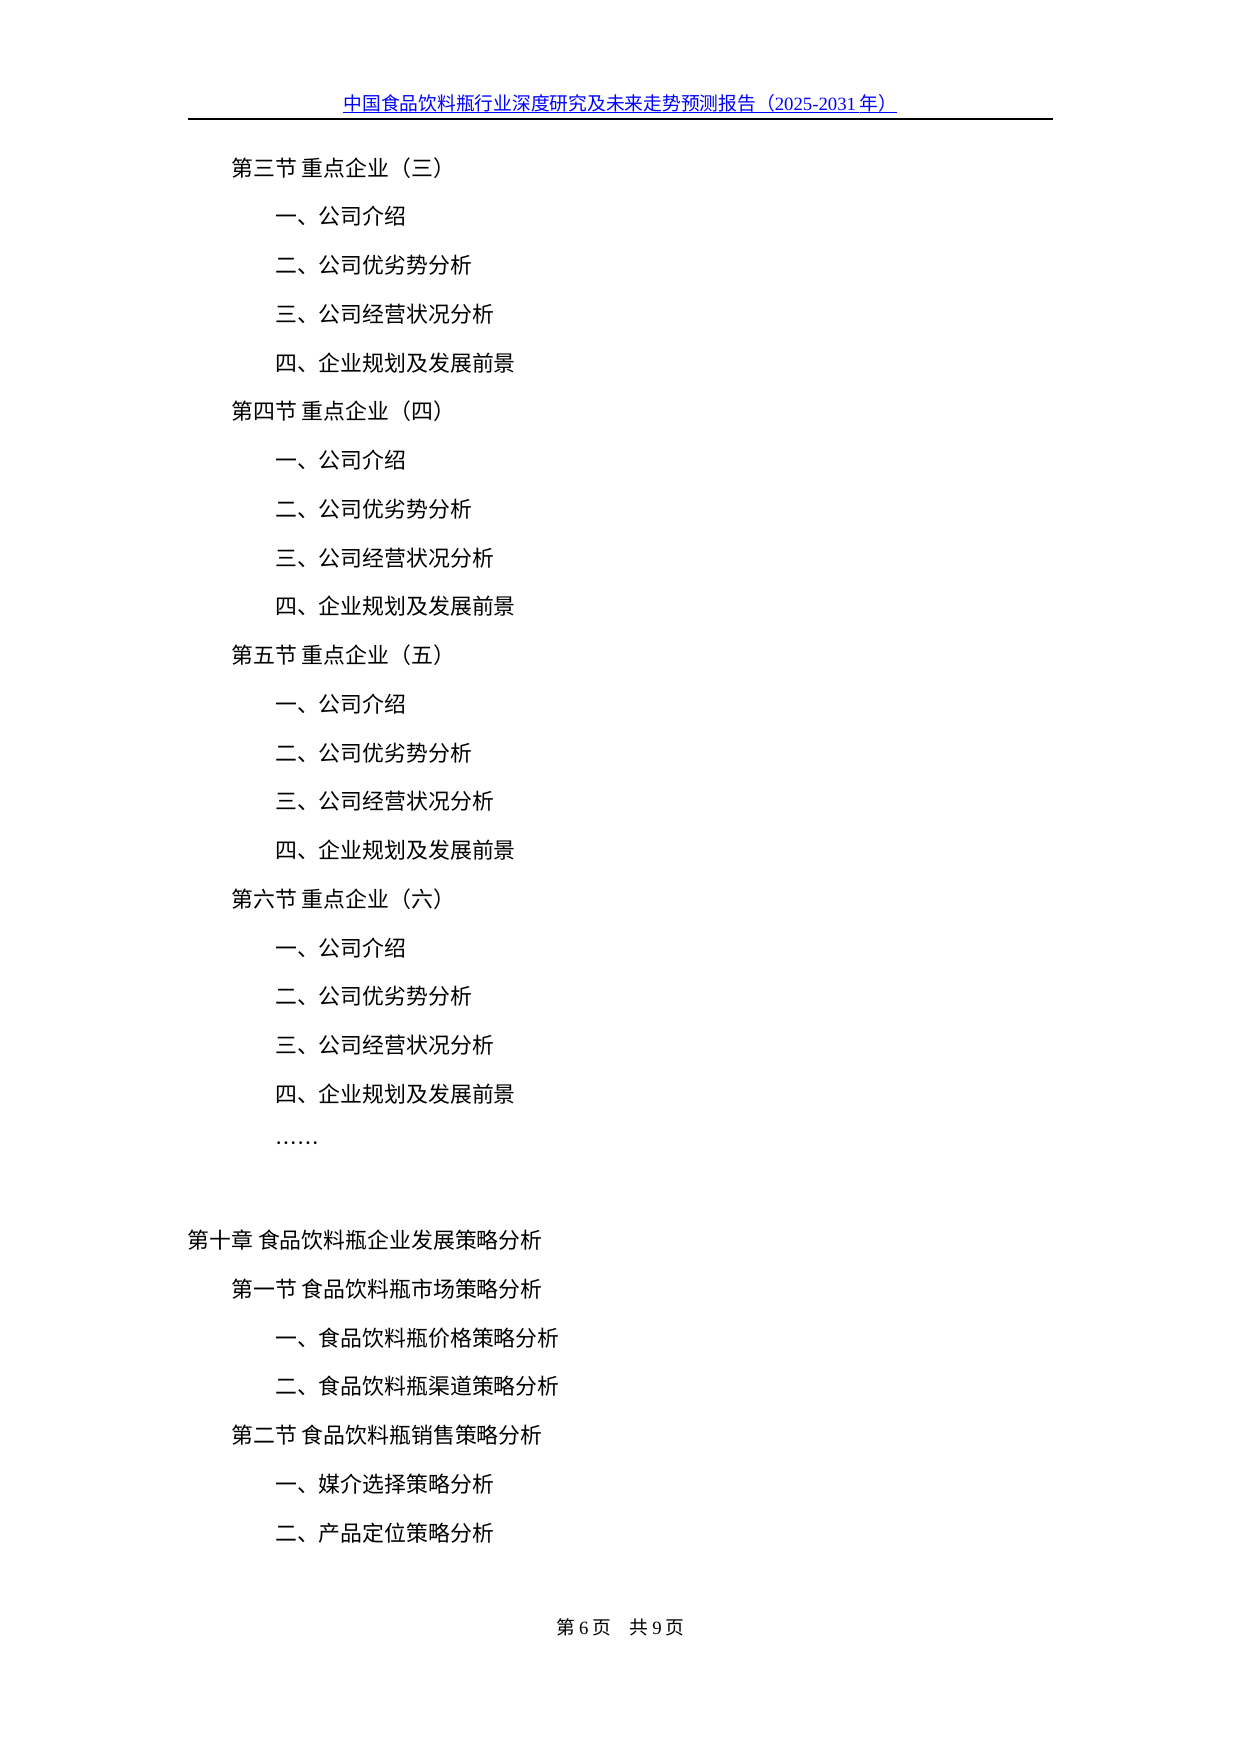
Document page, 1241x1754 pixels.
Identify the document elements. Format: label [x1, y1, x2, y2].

text [187, 150, 1053, 1548]
